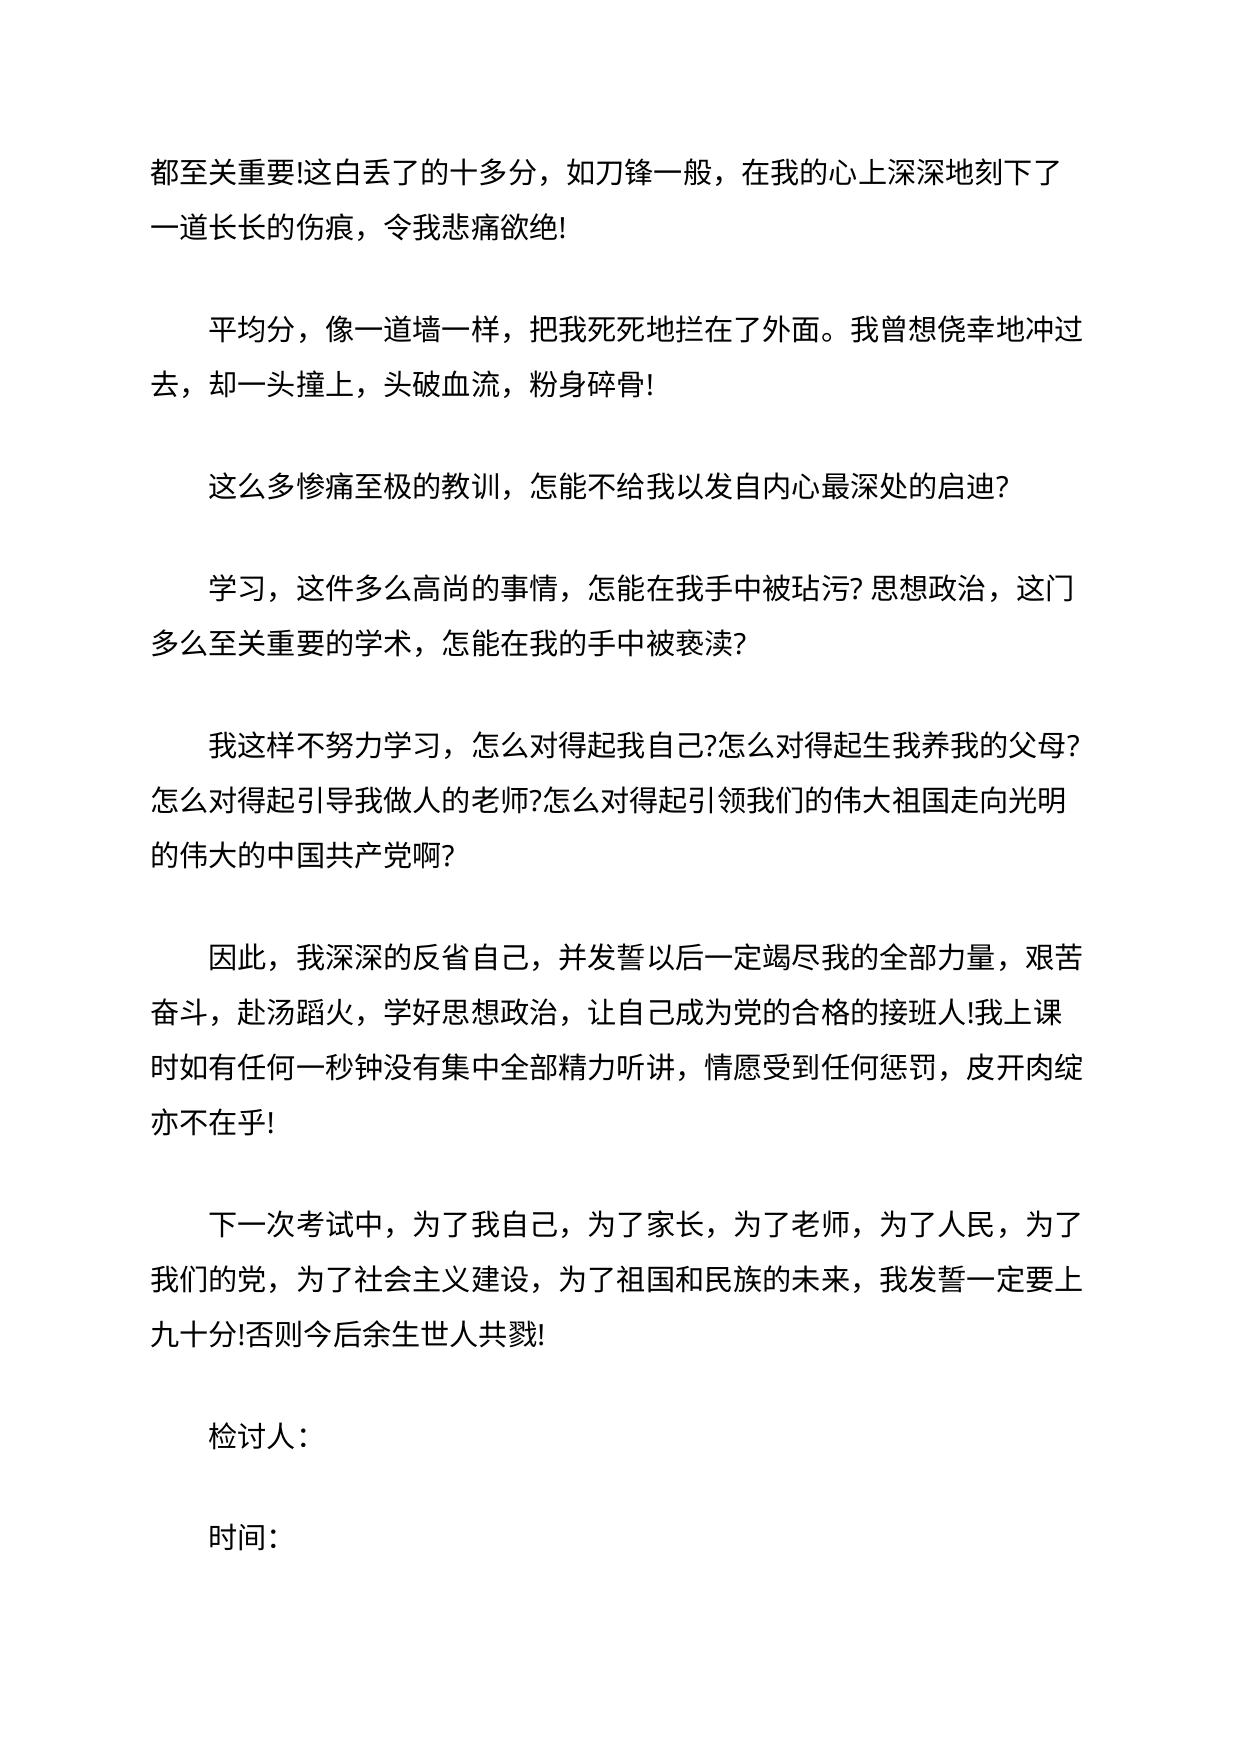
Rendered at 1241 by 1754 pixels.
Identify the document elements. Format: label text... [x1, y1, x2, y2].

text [150, 150, 1090, 247]
text 平均分，像一道墙一样，把我死死地拦在了外面。我曾想侥幸地冲过去，却一头撞上，头破血流，粉身碎骨! [150, 307, 1090, 404]
text 这么多惨痛至极的教训，怎能不给我以发自内心最深处的启迪? [150, 464, 1090, 506]
text 我这样不努力学习，怎么对得起我自己?怎么对得起生我养我的父母?怎么对得起引导我做人的老师?怎么对得起引领我们的伟大祖国走向光明的伟大的中国共产党啊? [150, 723, 1090, 875]
text 因此，我深深的反省自己，并发誓以后一定竭尽我的全部力量，艰苦奋斗，赴汤蹈火，学好思想政治，让自己成为党的合格的接班人!我上课时如有任何一秒钟没有集中全部精力听讲，情愿受到任何惩罚，皮开肉绽亦不在乎! [150, 935, 1090, 1142]
text 检讨人： [150, 1413, 1090, 1456]
text 时间： [150, 1515, 1090, 1557]
text 学习，这件多么高尚的事情，怎能在我手中被玷污? 思想政治，这门多么至关重要的学术，怎能在我的手中被亵渎? [150, 566, 1090, 663]
text 下一次考试中，为了我自己，为了家长，为了老师，为了人民，为了我们的党，为了社会主义建设，为了祖国和民族的未来，我发誓一定要上九十分!否则今后余生世人共戮! [150, 1202, 1090, 1354]
